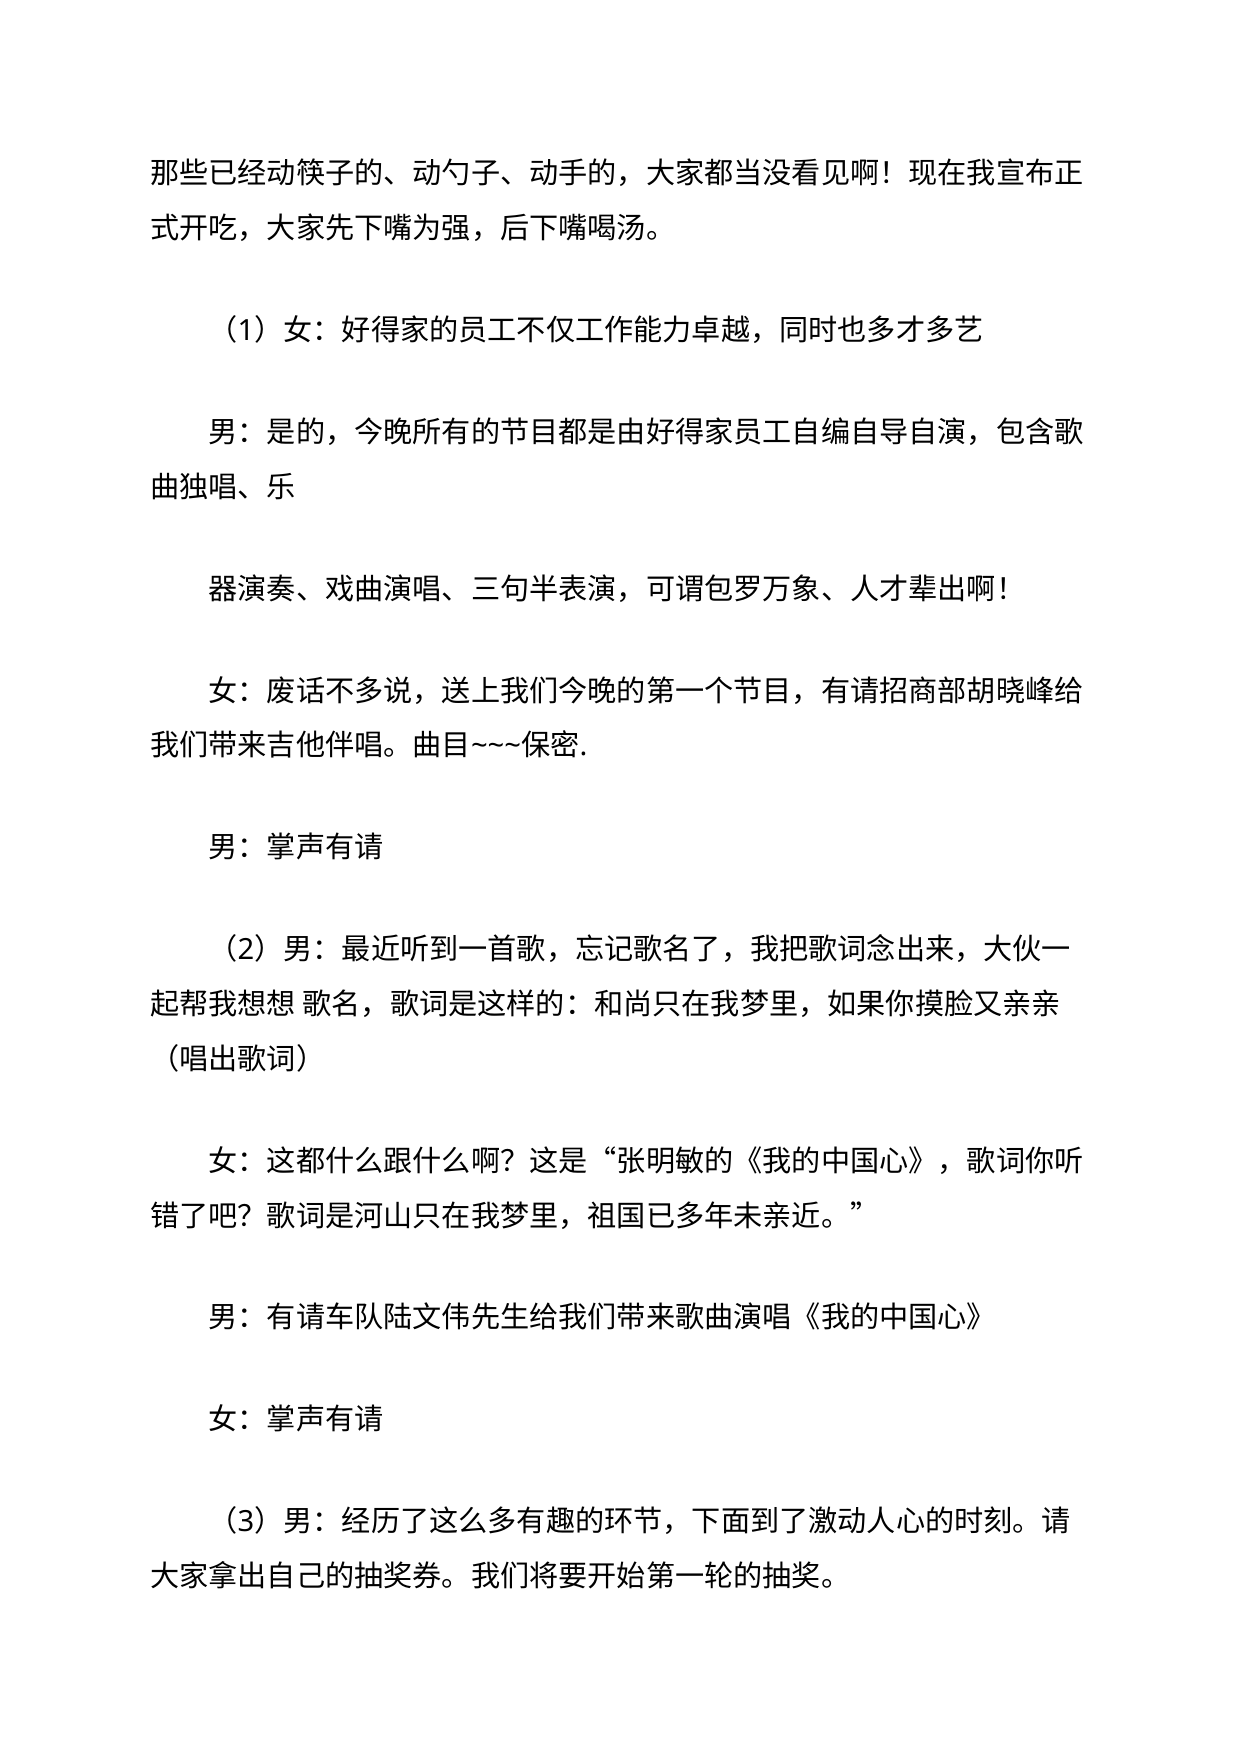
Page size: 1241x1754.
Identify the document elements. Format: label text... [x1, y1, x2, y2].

text 男：有请车队陆文伟先生给我们带来歌曲演唱《我的中国心》 [150, 1294, 1090, 1336]
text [150, 150, 1090, 247]
text 男：掌声有请 [150, 824, 1090, 866]
text 器演奏、戏曲演唱、三句半表演，可谓包罗万象、人才辈出啊！ [150, 565, 1090, 608]
text 女：掌声有请 [150, 1396, 1090, 1438]
text （3）男：经历了这么多有趣的环节，下面到了激动人心的时刻。请大家拿出自己的抽奖券。我们将要开始第一轮的抽奖。 [150, 1498, 1090, 1595]
text 女：废话不多说，送上我们今晚的第一个节目，有请招商部胡晓峰给我们带来吉他伴唱。曲目~~~保密. [150, 667, 1090, 764]
text （2）男：最近听到一首歌，忘记歌名了，我把歌词念出来，大伙一起帮我想想 歌名，歌词是这样的：和尚只在我梦里，如果你摸脸又亲亲（唱出歌词） [150, 926, 1090, 1078]
text 男：是的，今晚所有的节目都是由好得家员工自编自导自演，包含歌曲独唱、乐 [150, 409, 1090, 506]
text 女：这都什么跟什么啊？这是“张明敏的《我的中国心》，歌词你听错了吧？歌词是河山只在我梦里，祖国已多年未亲近。” [150, 1137, 1090, 1234]
text （1）女：好得家的员工不仅工作能力卓越，同时也多才多艺 [150, 307, 1090, 349]
